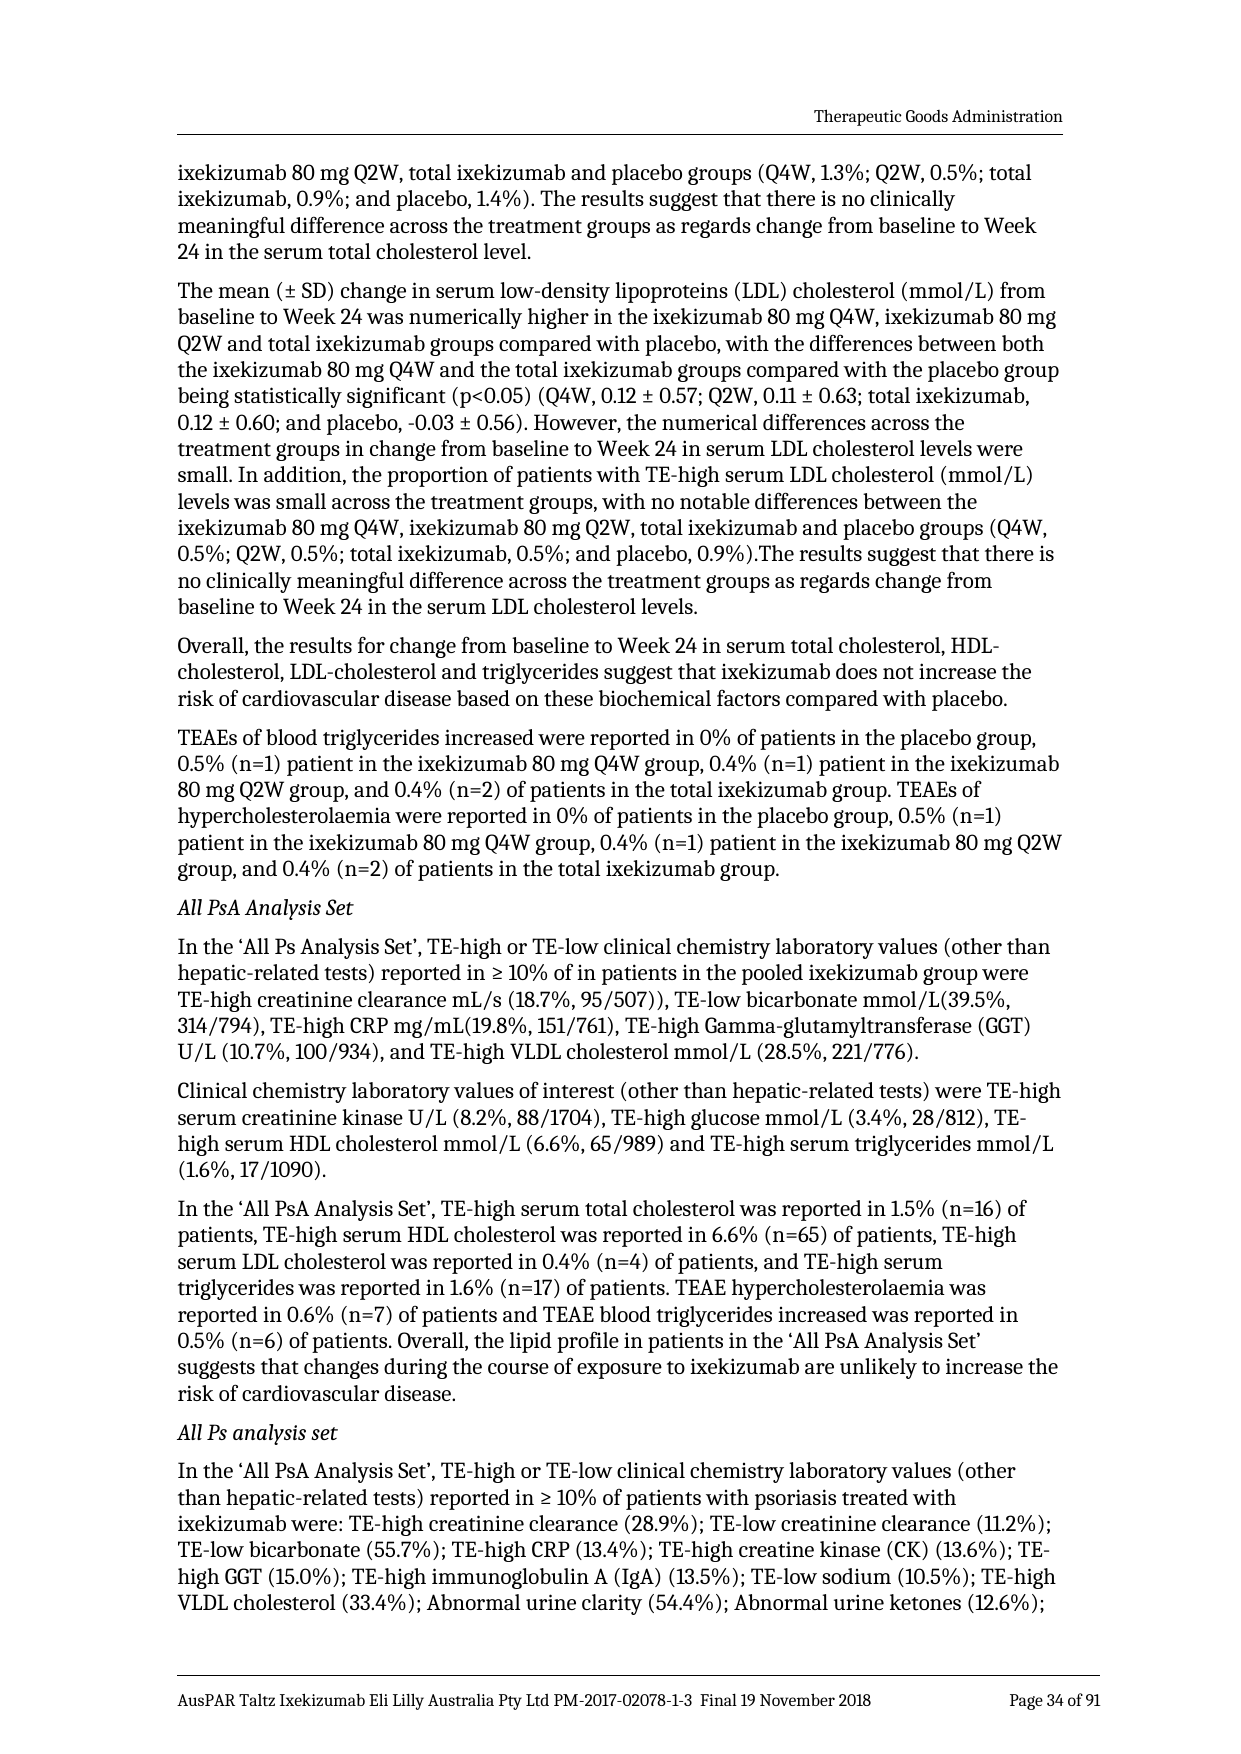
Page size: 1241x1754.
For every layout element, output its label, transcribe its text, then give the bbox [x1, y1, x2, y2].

text The mean (± SD) change in serum low-density lipoproteins (LDL) cholesterol (mmol/L) from baseline to Week 24 was numerically higher in the ixekizumab 80 mg Q4W, ixekizumab 80 mg Q2W and total ixekizumab groups compared with placebo, with the differences between both the ixekizumab 80 mg Q4W and the total ixekizumab groups compared with the placebo group being statistically significant (p<0.05) (Q4W, 0.12 ± 0.57; Q2W, 0.11 ± 0.63; total ixekizumab, 0.12 ± 0.60; and placebo, -0.03 ± 0.56). However, the numerical differences across the treatment groups in change from baseline to Week 24 in serum LDL cholesterol levels were small. In addition, the proportion of patients with TE-high serum LDL cholesterol (mmol/L) levels was small across the treatment groups, with no notable differences between the ixekizumab 80 mg Q4W, ixekizumab 80 mg Q2W, total ixekizumab and placebo groups (Q4W, 0.5%; Q2W, 0.5%; total ixekizumab, 0.5%; and placebo, 0.9%).The results suggest that there is no clinically meaningful difference across the treatment groups as regards change from baseline to Week 24 in the serum LDL cholesterol levels. [177, 278, 1063, 620]
text Overall, the results for change from baseline to Week 24 in serum total cholesterol, HDL-cholesterol, LDL-cholesterol and triglycerides suggest that ixekizumab does not increase the risk of cardiovascular disease based on these biochemical factors compared with placebo. [177, 633, 1063, 712]
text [177, 1458, 1063, 1616]
text In the ‘All PsA Analysis Set’, TE-high serum total cholesterol was reported in 1.5% (n=16) of patients, TE-high serum HDL cholesterol was reported in 6.6% (n=65) of patients, TE-high serum LDL cholesterol was reported in 0.4% (n=4) of patients, and TE-high serum triglycerides was reported in 1.6% (n=17) of patients. TEAE hypercholesterolaemia was reported in 0.6% (n=7) of patients and TEAE blood triglycerides increased was reported in 0.5% (n=6) of patients. Overall, the lipid profile in patients in the ‘All PsA Analysis Set’ suggests that changes during the course of exposure to ixekizumab are unlikely to increase the risk of cardiovascular disease. [177, 1196, 1063, 1407]
text TEAEs of blood triglycerides increased were reported in 0% of patients in the placebo group, 0.5% (n=1) patient in the ixekizumab 80 mg Q4W group, 0.4% (n=1) patient in the ixekizumab 80 mg Q2W group, and 0.4% (n=2) of patients in the total ixekizumab group. TEAEs of hypercholesterolaemia were reported in 0% of patients in the placebo group, 0.5% (n=1) patient in the ixekizumab 80 mg Q4W group, 0.4% (n=1) patient in the ixekizumab 80 mg Q2W group, and 0.4% (n=2) of patients in the total ixekizumab group. [177, 724, 1063, 882]
text Clinical chemistry laboratory values of interest (other than hepatic-related tests) were TE-high serum creatinine kinase U/L (8.2%, 88/1704), TE-high glucose mmol/L (3.4%, 28/812), TE-high serum HDL cholesterol mmol/L (6.6%, 65/989) and TE-high serum triglycerides mmol/L (1.6%, 17/1090). [177, 1078, 1063, 1183]
text In the ‘All Ps Analysis Set’, TE-high or TE-low clinical chemistry laboratory values (other than hepatic-related tests) reported in ≥ 10% of in patients in the pooled ixekizumab group were TE-high creatinine clearance mL/s (18.7%, 95/507)), TE-low bicarbonate mmol/L(39.5%, 314/794), TE-high CRP mg/mL(19.8%, 151/761), TE-high Gamma-glutamyltransferase (GGT) U/L (10.7%, 100/934), and TE-high VLDL cholesterol mmol/L (28.5%, 221/776). [177, 934, 1063, 1066]
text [177, 160, 1063, 265]
subtitle All PsA Analysis Set [177, 895, 1063, 921]
subtitle All Ps analysis set [177, 1419, 1063, 1446]
